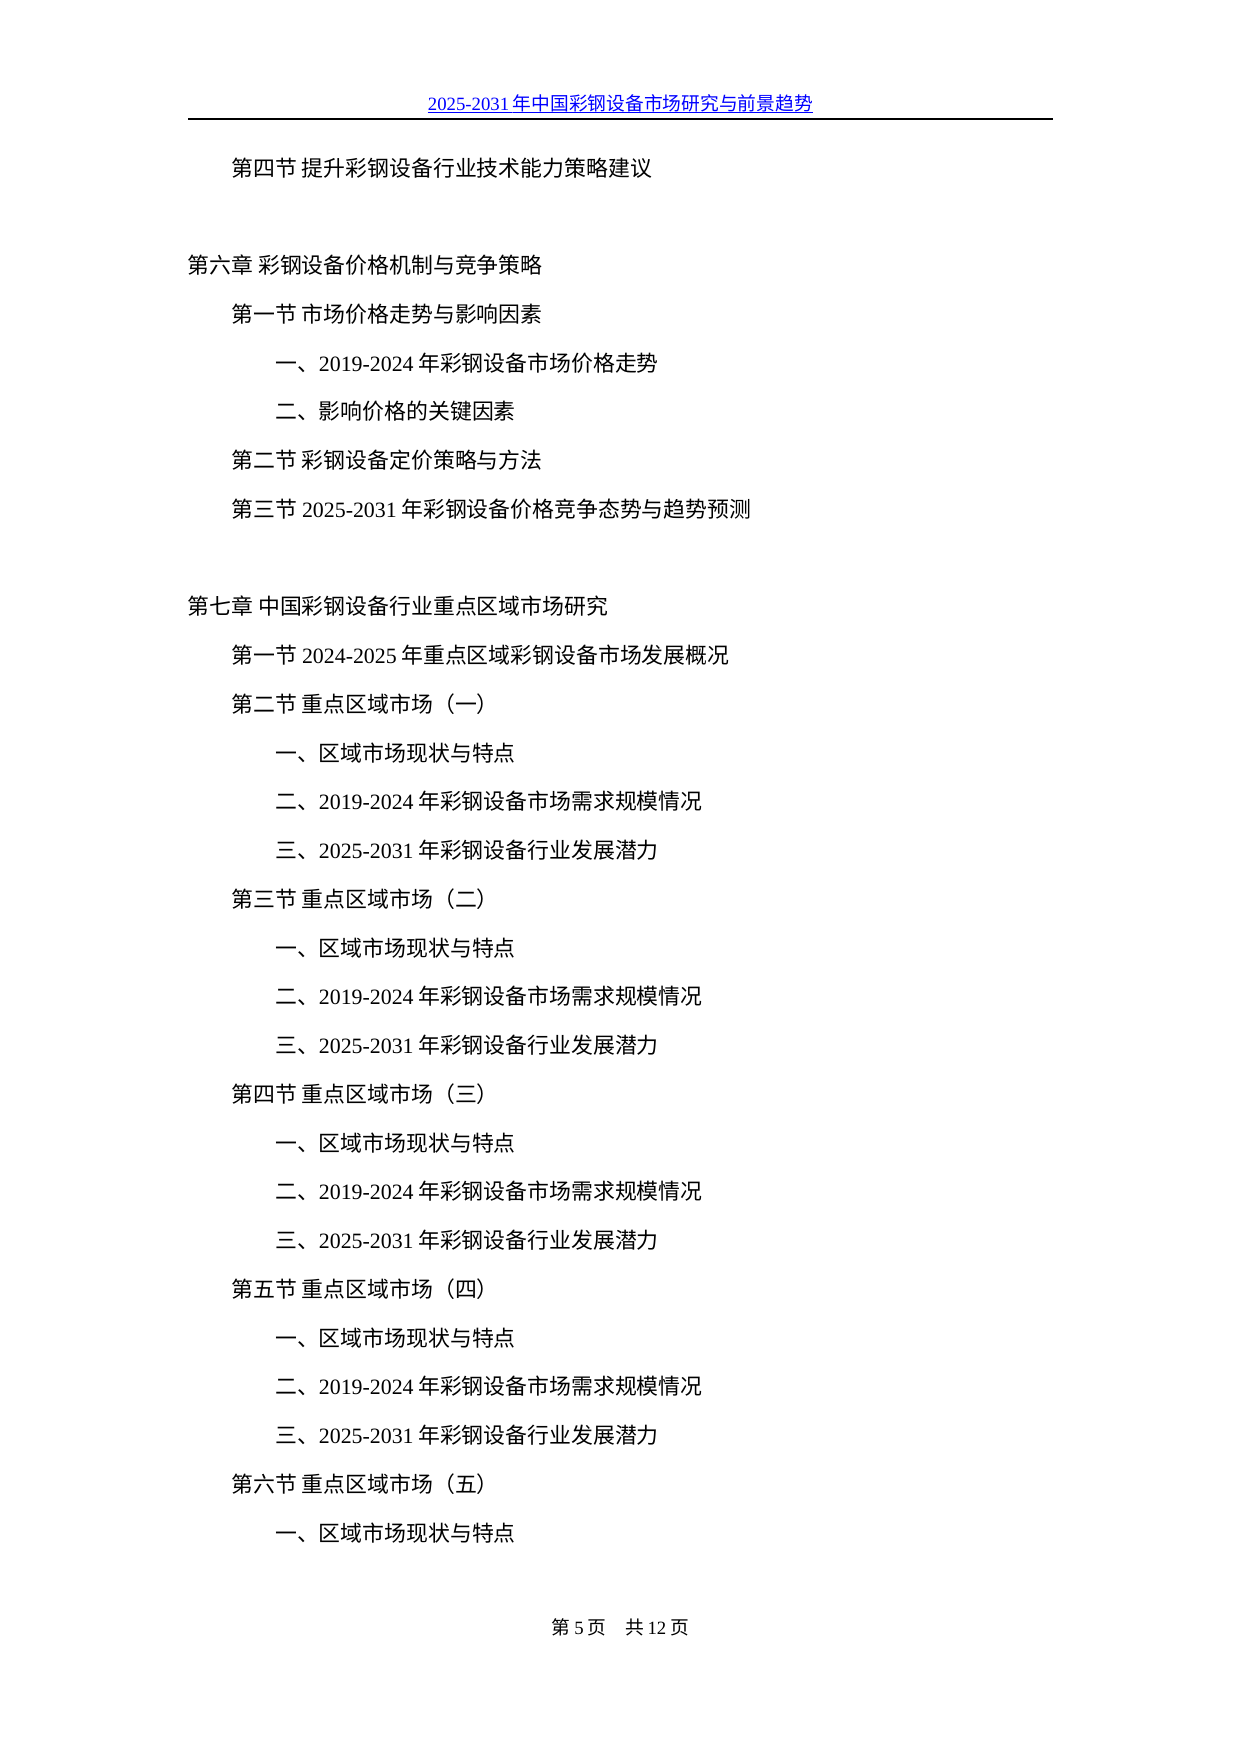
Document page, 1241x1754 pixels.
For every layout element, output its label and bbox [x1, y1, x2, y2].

text [187, 150, 1053, 1548]
